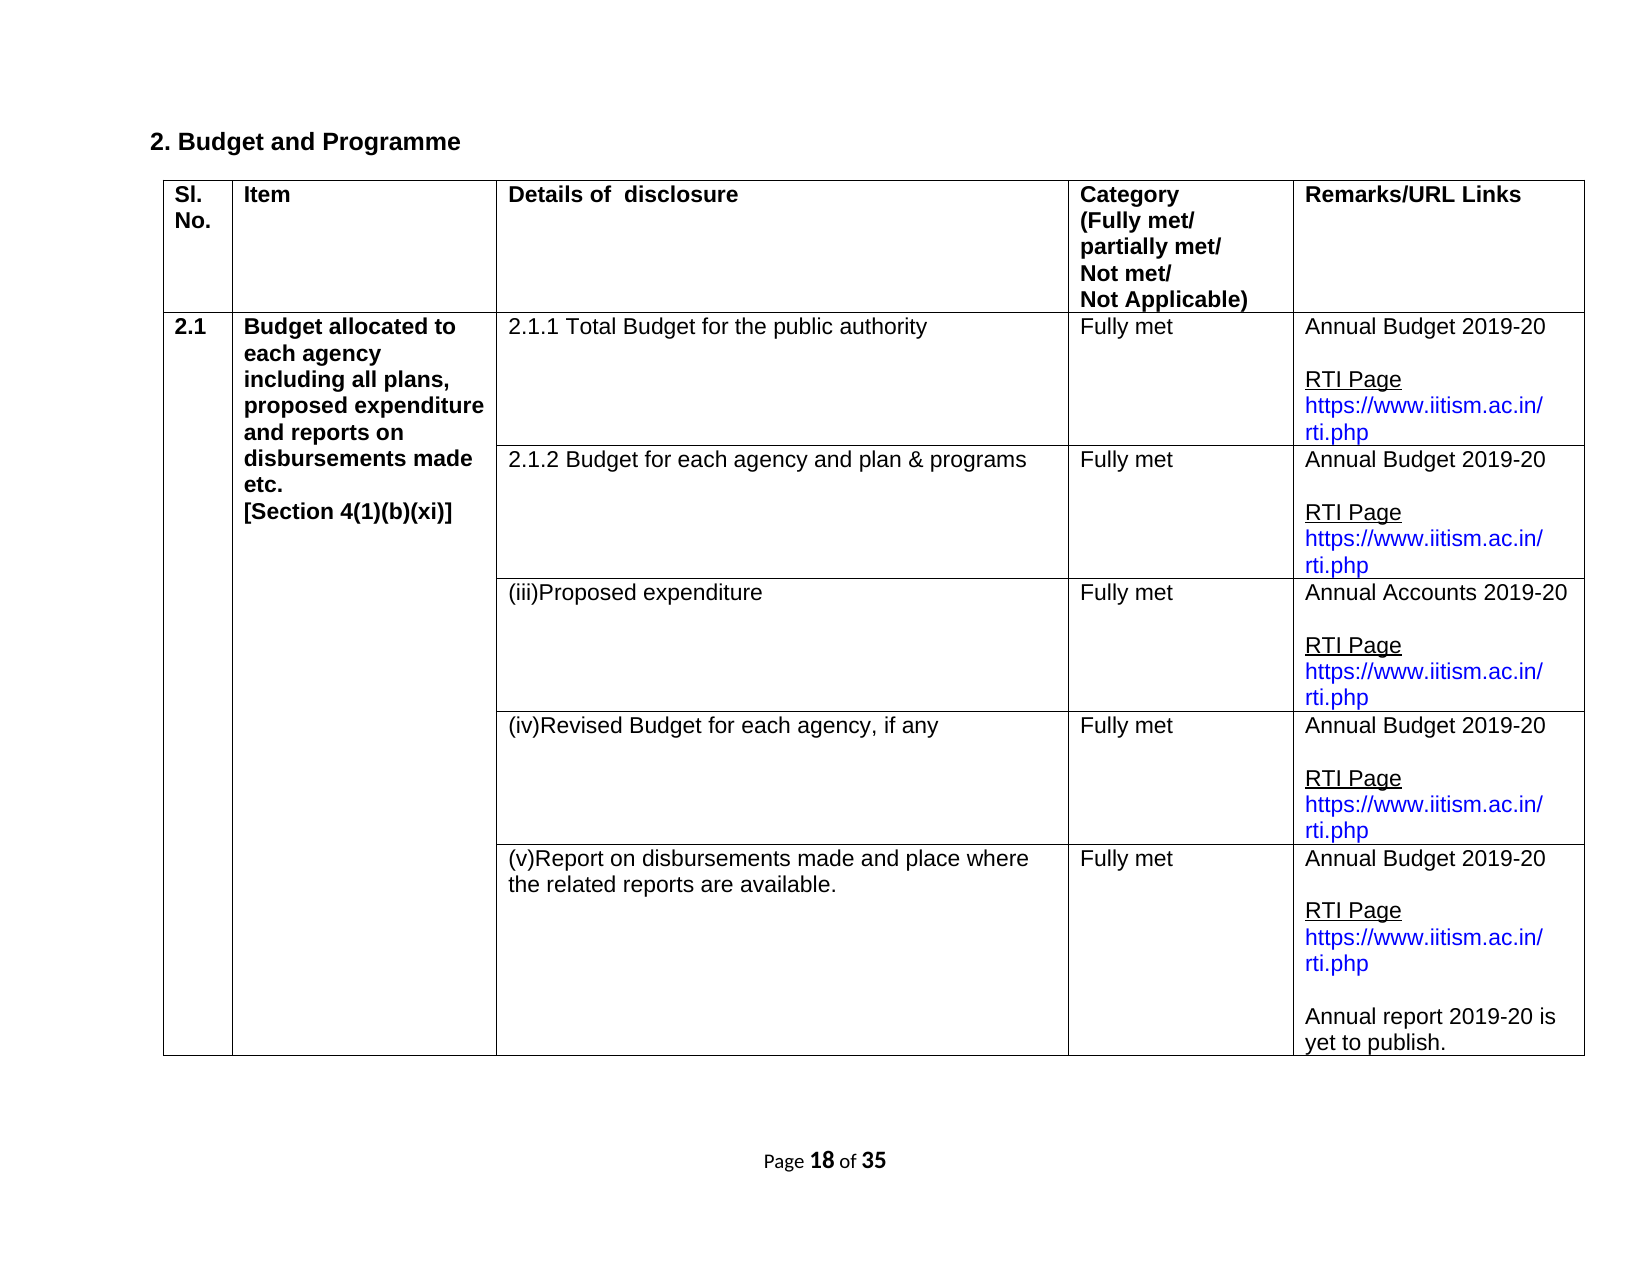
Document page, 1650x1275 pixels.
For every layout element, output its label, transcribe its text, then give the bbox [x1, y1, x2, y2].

table_header Remarks/URL Links [1294, 181, 1584, 312]
table_cell 2.1 [164, 313, 232, 1055]
table_cell (iii)Proposed expenditure [497, 579, 1068, 711]
table_cell Annual Accounts 2019-20 RTI Page https://www.iitism.ac.in/rti.php [1294, 579, 1584, 711]
table_cell Fully met [1069, 313, 1293, 445]
table_cell Annual Budget 2019-20 RTI Page https://www.iitism.ac.in/rti.php Annual report 2019-20 is yet to publish. [1294, 845, 1584, 1055]
table_cell 2.1.1 Total Budget for the public authority [497, 313, 1068, 445]
table_cell (iv)Revised Budget for each agency, if any [497, 712, 1068, 843]
table_header Item [233, 181, 496, 312]
table_header Sl. No. [164, 181, 232, 312]
text 2. Budget and Programme [150, 127, 1500, 156]
table_cell Annual Budget 2019-20 RTI Page https://www.iitism.ac.in/rti.php [1294, 446, 1584, 578]
table_cell Fully met [1069, 712, 1293, 843]
table_cell Annual Budget 2019-20 RTI Page https://www.iitism.ac.in/rti.php [1294, 313, 1584, 445]
table_header Category (Fully met/ partially met/ Not met/ Not Applicable) [1069, 181, 1293, 312]
table_cell Annual Budget 2019-20 RTI Page https://www.iitism.ac.in/rti.php [1294, 712, 1584, 843]
table_cell (v)Report on disbursements made and place where the related reports are available. [497, 845, 1068, 1055]
table_cell 2.1.2 Budget for each agency and plan & programs [497, 446, 1068, 578]
table_cell Budget allocated to each agency including all plans, proposed expenditure and reports on disbursements made etc. [Section 4(1)(b)(xi)] [233, 313, 496, 1055]
table_header Details of disclosure [497, 181, 1068, 312]
table_cell Fully met [1069, 845, 1293, 1055]
table_cell Fully met [1069, 446, 1293, 578]
table_cell Fully met [1069, 579, 1293, 711]
